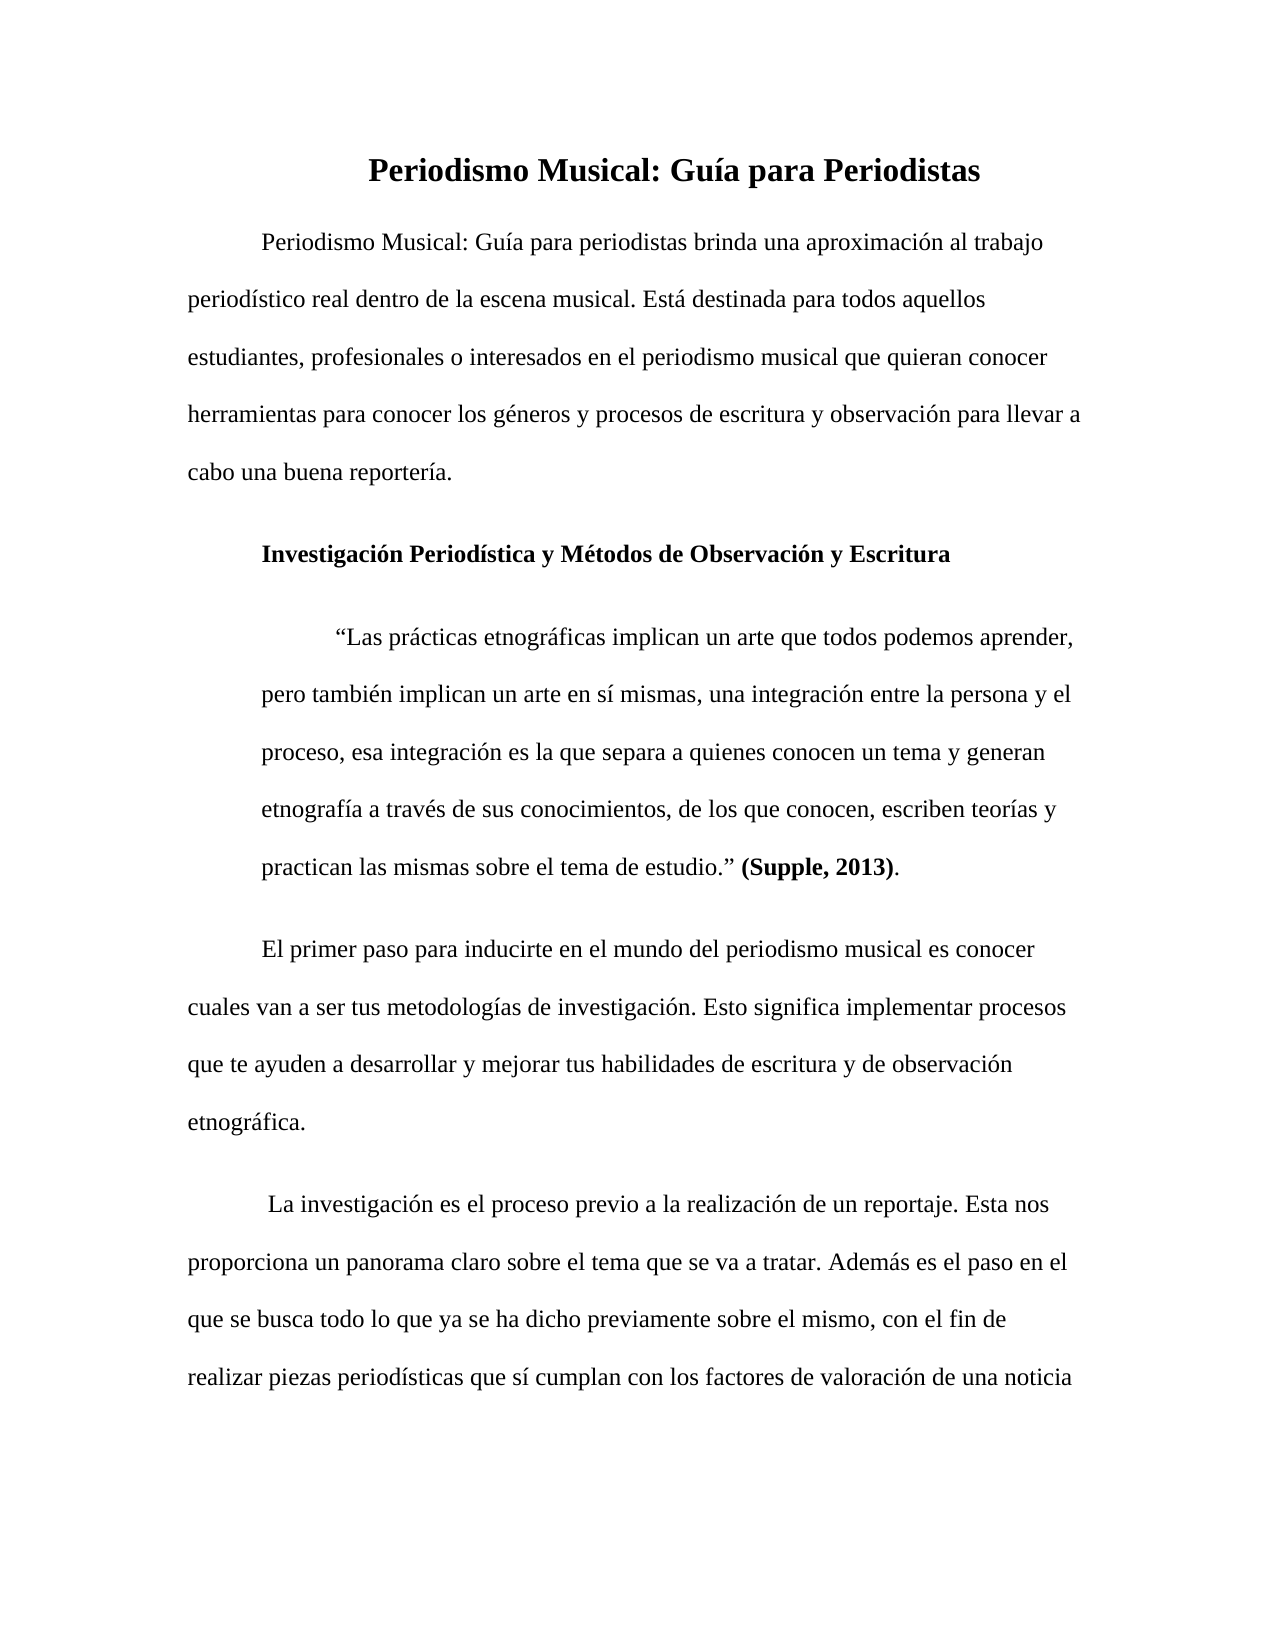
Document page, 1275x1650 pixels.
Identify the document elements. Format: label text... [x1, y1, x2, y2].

text Periodismo Musical: Guía para Periodistas [187, 150, 1087, 188]
text “Las prácticas etnográficas implican un arte que todos podemos aprender, pero también implican un arte en sí mismas, una integración entre la persona y el proceso, esa integración es la que separa a quienes conocen un tema y generan etnografía a través de sus conocimientos, de los que conocen, escriben teorías y practican las mismas sobre el tema de estudio.”. [261, 622, 1087, 880]
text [187, 1189, 1087, 1390]
text Investigación Periodística y Métodos de Observación y Escritura [187, 539, 1087, 568]
text Periodismo Musical: Guía para periodistas brinda una aproximación al trabajo periodístico real dentro de la escena musical. Está destinada para todos aquellos estudiantes, profesionales o interesados en el periodismo musical que quieran conocer herramientas para conocer los géneros y procesos de escritura y observación para llevar a cabo una buena reportería. [187, 227, 1087, 485]
text El primer paso para inducirte en el mundo del periodismo musical es conocer cuales van a ser tus metodologías de investigación. Esto significa implementar procesos que te ayuden a desarrollar y mejorar tus habilidades de escritura y de observación etnográfica. [187, 934, 1087, 1135]
